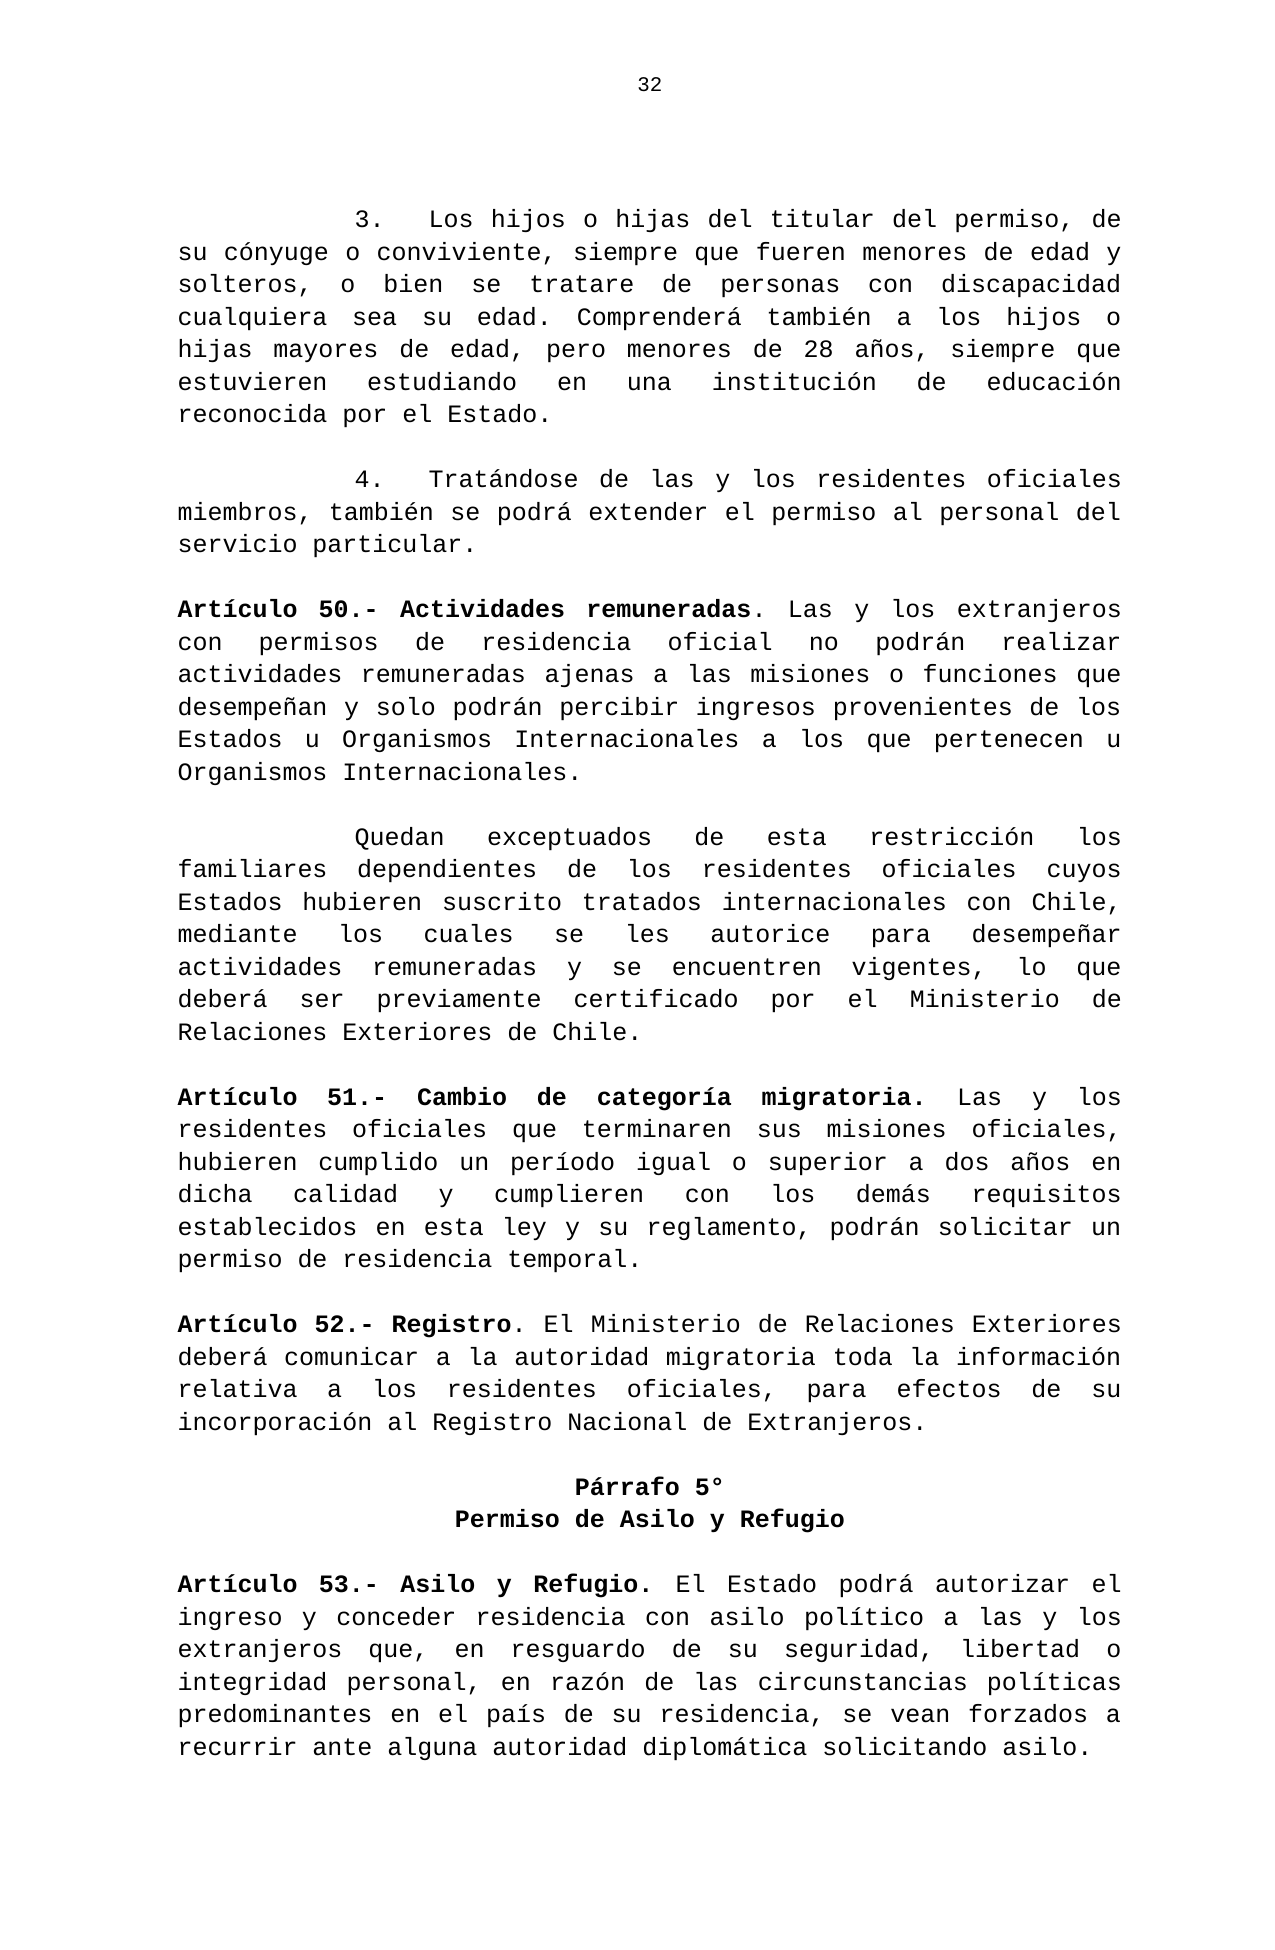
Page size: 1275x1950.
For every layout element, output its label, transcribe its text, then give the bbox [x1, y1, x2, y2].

text Artículo 53.- Asilo y Refugio. El Estado podrá autorizar el ingreso y conceder residencia con asilo político a las y los extranjeros que, en resguardo de su seguridad, libertad o integridad personal, en razón de las circunstancias políticas predominantes en el país de su residencia, se vean forzados a recurrir ante alguna autoridad diplomática solicitando asilo. [177, 1572, 1122, 1763]
list Tratándose de las y los residentes oficiales miembros, también se podrá extender el permiso al personal del servicio particular. [177, 467, 1122, 560]
text Artículo 50.- Actividades remuneradas. Las y los extranjeros con permisos de residencia oficial no podrán realizar actividades remuneradas ajenas a las misiones o funciones que desempeñan y solo podrán percibir ingresos provenientes de los Estados u Organismos Internacionales a los que pertenecen u Organismos Internacionales. [177, 597, 1122, 788]
list Los hijos o hijas del titular del permiso, de su cónyuge o conviviente, siempre que fueren menores de edad y solteros, o bien se tratare de personas con discapacidad cualquiera sea su edad. Comprenderá también a los hijos o hijas mayores de edad, pero menores de 28 años, siempre que estuvieren estudiando en una institución de educación reconocida por el Estado. [177, 207, 1122, 430]
subtitle Párrafo 5° [177, 1474, 1122, 1503]
text Artículo 51.- Cambio de categoría migratoria. Las y los residentes oficiales que terminaren sus misiones oficiales, hubieren cumplido un período igual o superior a dos años en dicha calidad y cumplieren con los demás requisitos establecidos en esta ley y su reglamento, podrán solicitar un permiso de residencia temporal. [177, 1084, 1122, 1275]
text Quedan exceptuados de esta restricción los familiares dependientes de los residentes oficiales cuyos Estados hubieren suscrito tratados internacionales con Chile, mediante los cuales se les autorice para desempeñar actividades remuneradas y se encuentren vigentes, lo que deberá ser previamente certificado por el Ministerio de Relaciones Exteriores de Chile. [177, 824, 1122, 1048]
subtitle Permiso de Asilo y Refugio [177, 1507, 1122, 1535]
text Artículo 52.- Registro. El Ministerio de Relaciones Exteriores deberá comunicar a la autoridad migratoria toda la información relativa a los residentes oficiales, para efectos de su incorporación al Registro Nacional de Extranjeros. [177, 1312, 1122, 1438]
